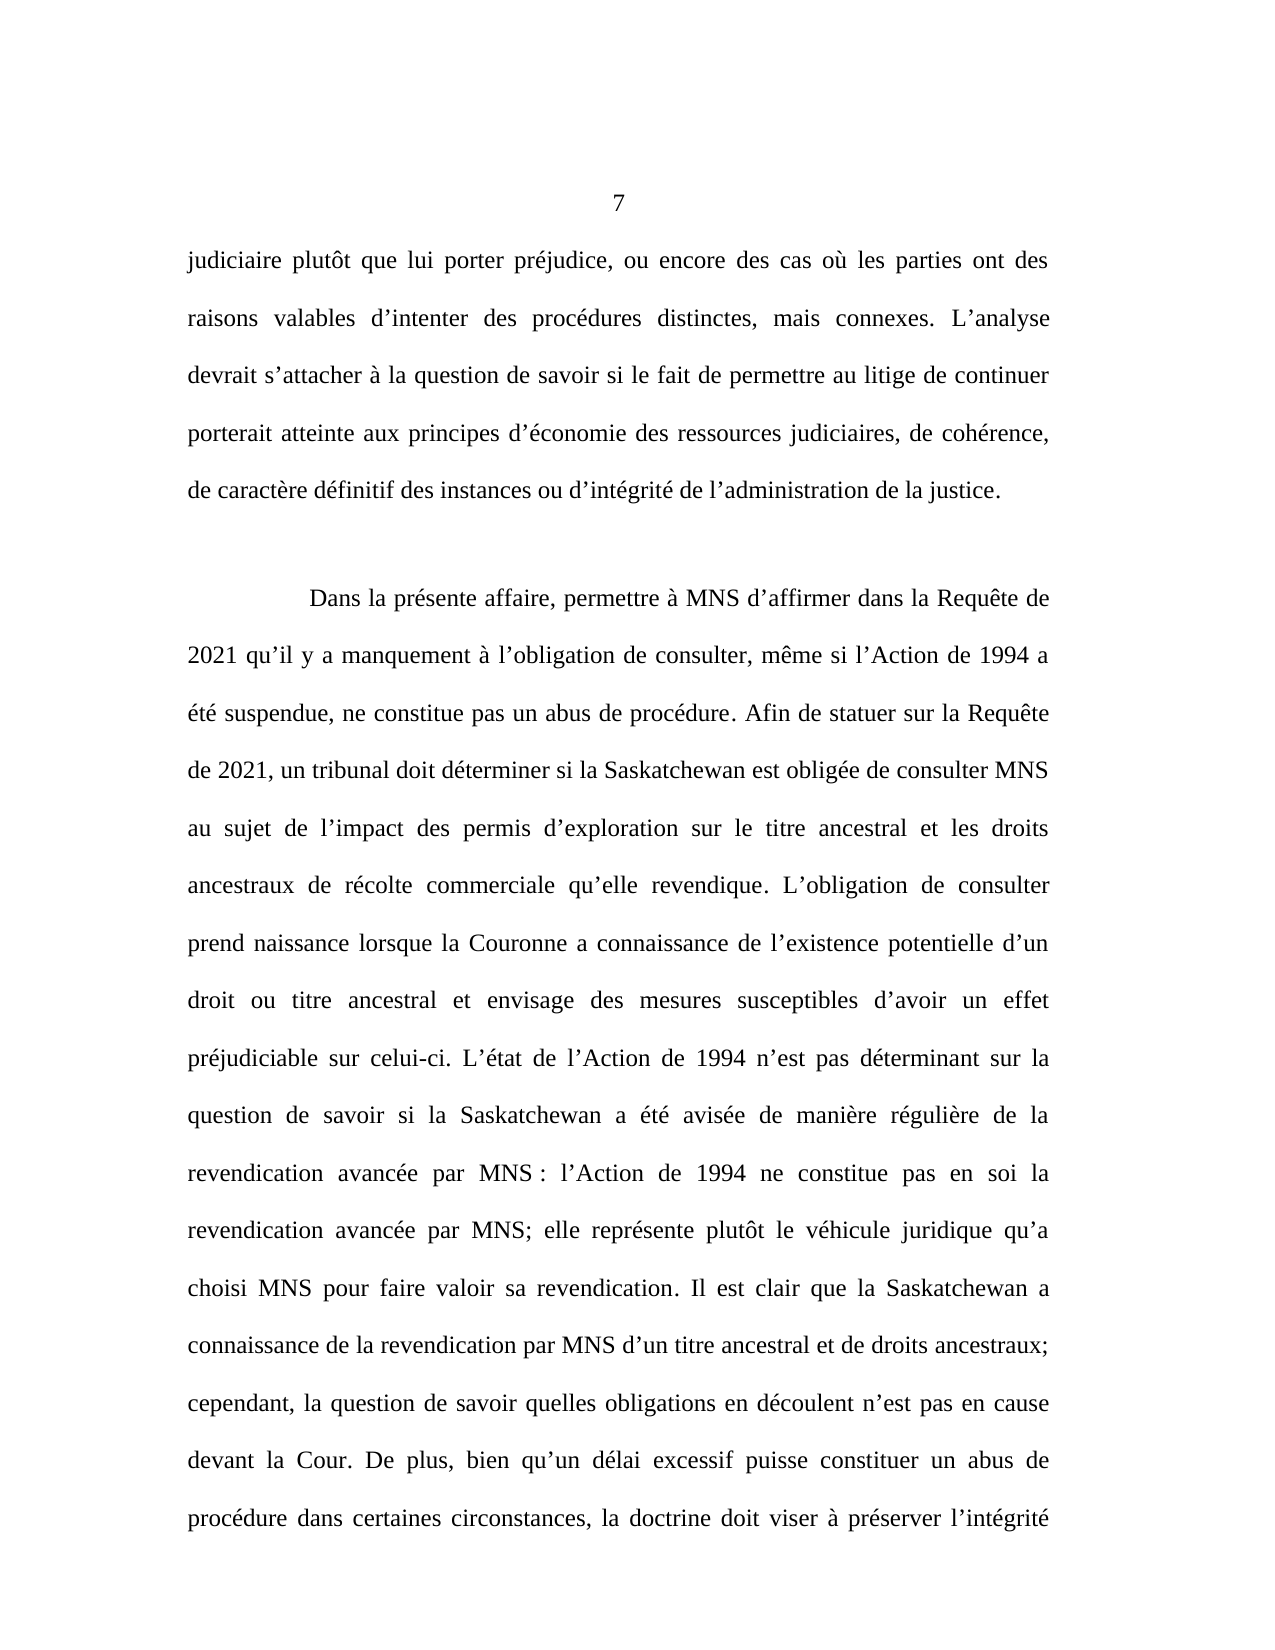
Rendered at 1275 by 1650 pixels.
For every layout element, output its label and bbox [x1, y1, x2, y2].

text [187, 583, 1050, 1531]
text [187, 245, 1050, 504]
